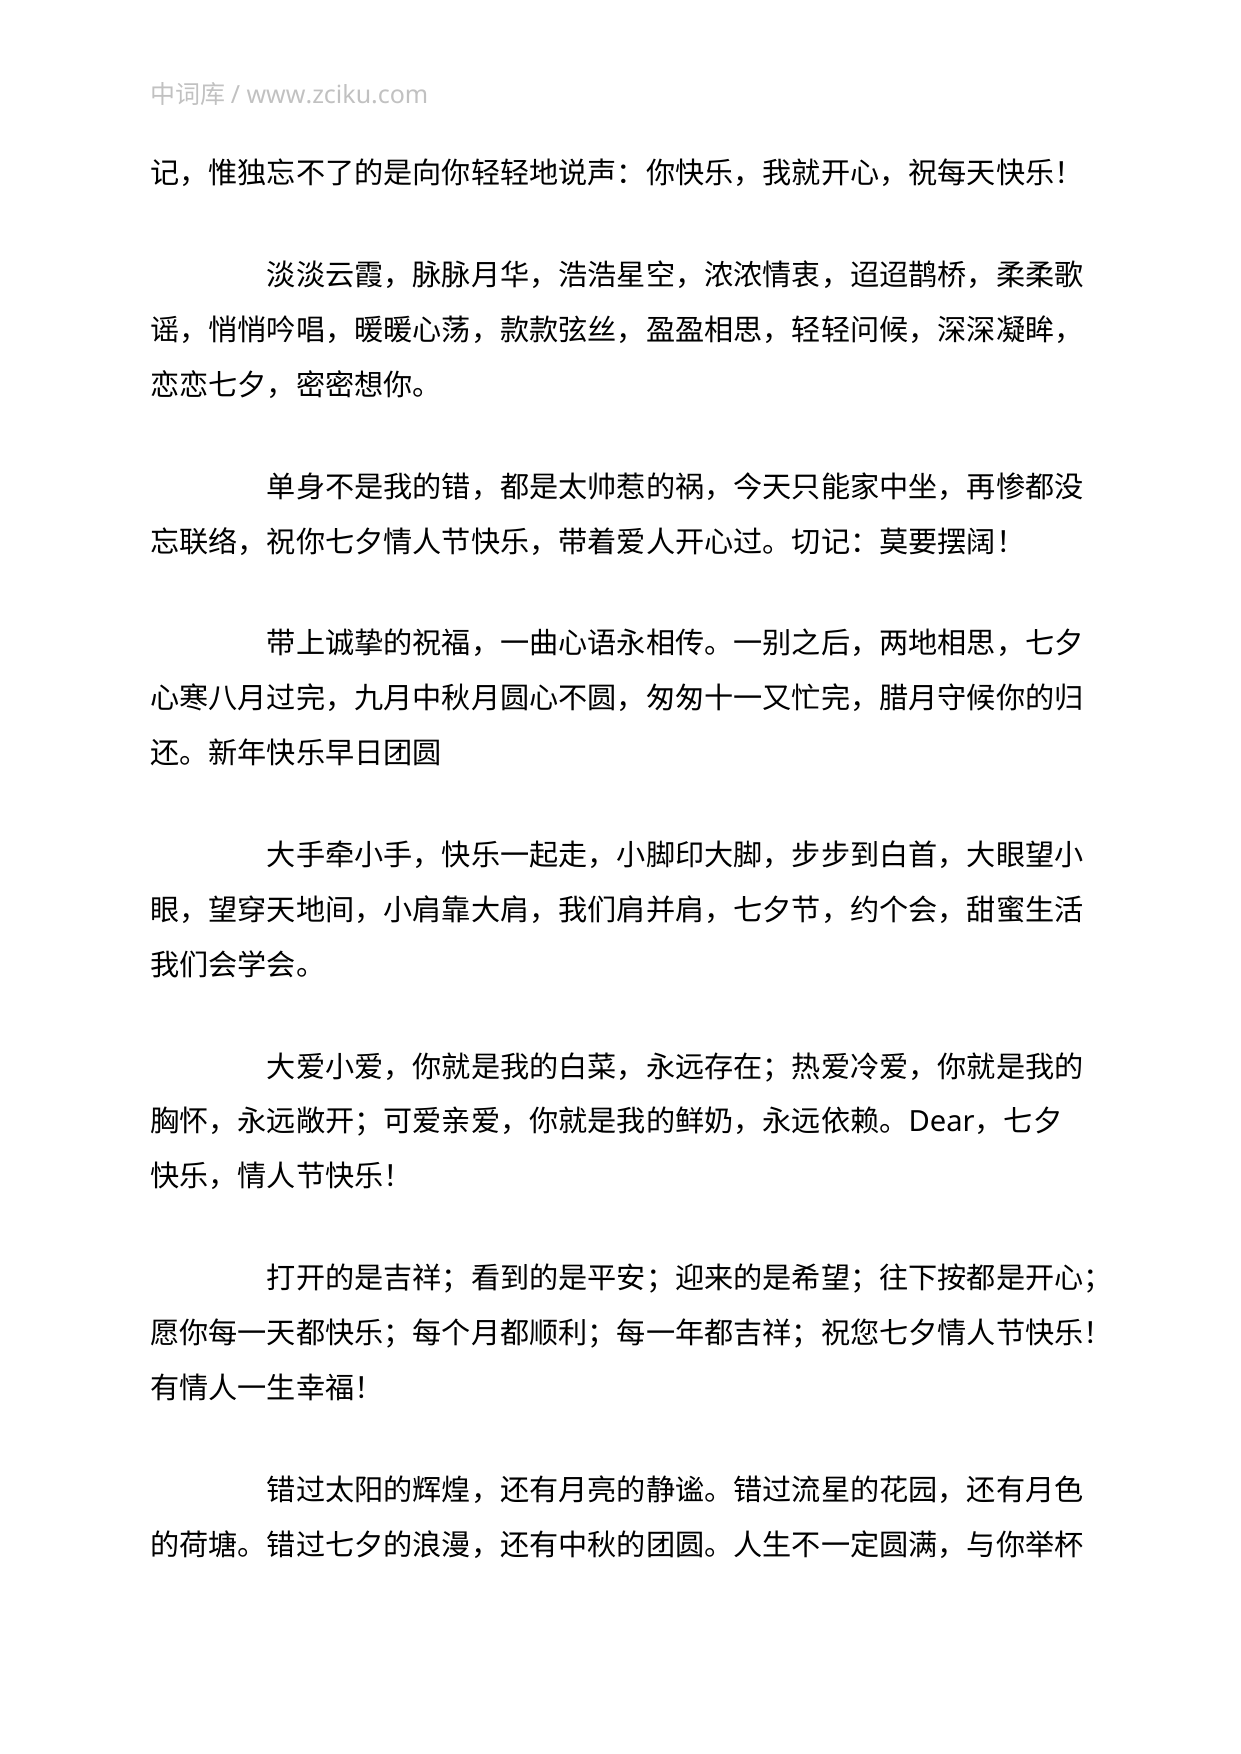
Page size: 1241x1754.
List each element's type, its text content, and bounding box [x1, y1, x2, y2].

text 打开的是吉祥；看到的是平安；迎来的是希望；往下按都是开心；愿你每一天都快乐；每个月都顺利；每一年都吉祥；祝您七夕情人节快乐！有情人一生幸福！ [150, 1255, 1090, 1407]
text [150, 150, 1090, 192]
text 带上诚挚的祝福，一曲心语永相传。一别之后，两地相思，七夕心寒八月过完，九月中秋月圆心不圆，匆匆十一又忙完，腊月守候你的归还。新年快乐早日团圆 [150, 620, 1090, 772]
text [150, 1466, 1090, 1563]
text 单身不是我的错，都是太帅惹的祸，今天只能家中坐，再惨都没忘联络，祝你七夕情人节快乐，带着爱人开心过。切记：莫要摆阔！ [150, 463, 1090, 561]
text 淡淡云霞，脉脉月华，浩浩星空，浓浓情衷，迢迢鹊桥，柔柔歌谣，悄悄吟唱，暖暖心荡，款款弦丝，盈盈相思，轻轻问候，深深凝眸，恋恋七夕，密密想你。 [150, 252, 1090, 404]
text 大爱小爱，你就是我的白菜，永远存在；热爱冷爱，你就是我的胸怀，永远敞开；可爱亲爱，你就是我的鲜奶，永远依赖。Dear，七夕快乐，情人节快乐！ [150, 1043, 1090, 1195]
text 大手牵小手，快乐一起走，小脚印大脚，步步到白首，大眼望小眼，望穿天地间，小肩靠大肩，我们肩并肩，七夕节，约个会，甜蜜生活我们会学会。 [150, 832, 1090, 984]
